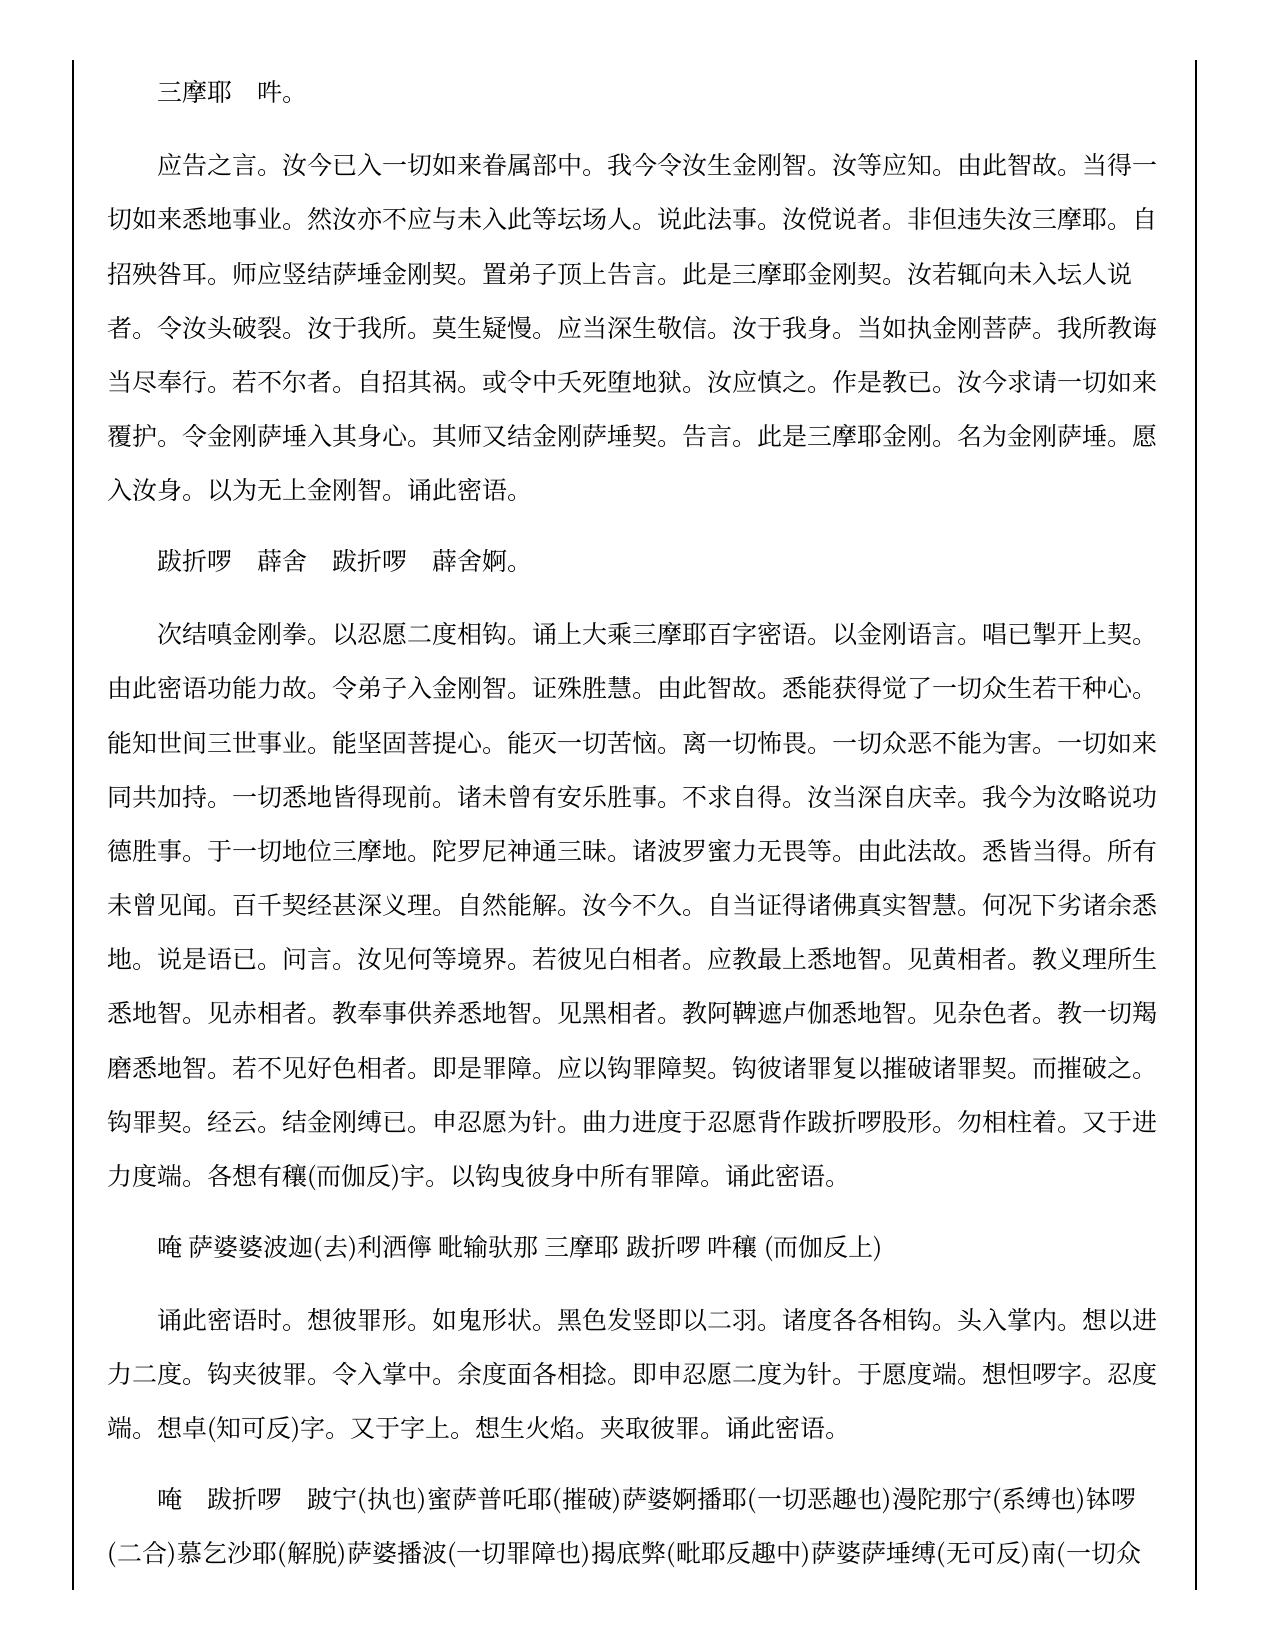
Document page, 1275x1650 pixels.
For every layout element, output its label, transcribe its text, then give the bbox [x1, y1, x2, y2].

text 应告之言。汝今已入一切如来眷属部中。我今令汝生金刚智。汝等应知。由此智故。当得一切如来悉地事业。然汝亦不应与未入此等坛场人。说此法事。汝傥说者。非但违失汝三摩耶。自招殃咎耳。师应竖结萨埵金刚契。置弟子顶上告言。此是三摩耶金刚契。汝若辄向未入坛人说 者。令汝头破裂。汝于我所。莫生疑慢。应当深生敬信。汝于我身。当如执金刚菩萨。我所教诲当尽奉行。若不尔者。自招其祸。或令中夭死堕地狱。汝应慎之。作是教已。汝今求请一切如来覆护。令金刚萨埵入其身心。其师又结金刚萨埵契。告言。此是三摩耶金刚。名为金刚萨埵。愿入汝身。以为无上金刚智。诵此密语。 [107, 146, 1159, 507]
text 三摩耶 吽。 [157, 73, 1195, 109]
text 唵 萨婆婆波迦(去)利洒儜 毗输驮那 三摩耶 跋折啰 吽穰 (而伽反上) [157, 1228, 1195, 1264]
text 次结嗔金刚拳。以忍愿二度相钩。诵上大乘三摩耶百字密语。以金刚语言。唱已掣开上契。由此密语功能力故。令弟子入金刚智。证殊胜慧。由此智故。悉能获得觉了一切众生若干种心。能知世间三世事业。能坚固菩提心。能灭一切苦恼。离一切怖畏。一切众恶不能为害。一切如来同共加持。一切悉地皆得现前。诸未曾有安乐胜事。不求自得。汝当深自庆幸。我今为汝略说功德胜事。于一切地位三摩地。陀罗尼神通三昧。诸波罗蜜力无畏等。由此法故。悉皆当得。所有未曾见闻。百千契经甚深义理。自然能解。汝今不久。自当证得诸佛真实智慧。何况下劣诸余悉地。说是语已。问言。汝见何等境界。若彼见白相者。应教最上悉地智。见黄相者。教义理所生悉地智。见赤相者。教奉事供养悉地智。见黑相者。教阿鞞遮卢伽悉地智。见杂色者。教一切羯磨悉地智。若不见好色相者。即是罪障。应以钩罪障契。钩彼诸罪复以摧破诸罪契。而摧破之。钩罪契。经云。结金刚缚已。申忍愿为针。曲力进度于忍愿背作跋折啰股形。勿相柱着。又于进力度端。各想有穰(而伽反)宇。以钩曳彼身中所有罪障。诵此密语。 [107, 615, 1159, 1192]
text 跋折啰 薜舍 跋折啰 薜舍婀。 [157, 542, 1195, 578]
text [107, 1480, 1165, 1570]
text 诵此密语时。想彼罪形。如鬼形状。黑色发竖即以二羽。诸度各各相钩。头入掌内。想以进力二度。钩夹彼罪。令入掌中。余度面各相捻。即申忍愿二度为针。于愿度端。想怛啰字。忍度端。想卓(知可反)字。又于字上。想生火焰。夹取彼罪。诵此密语。 [107, 1301, 1159, 1445]
